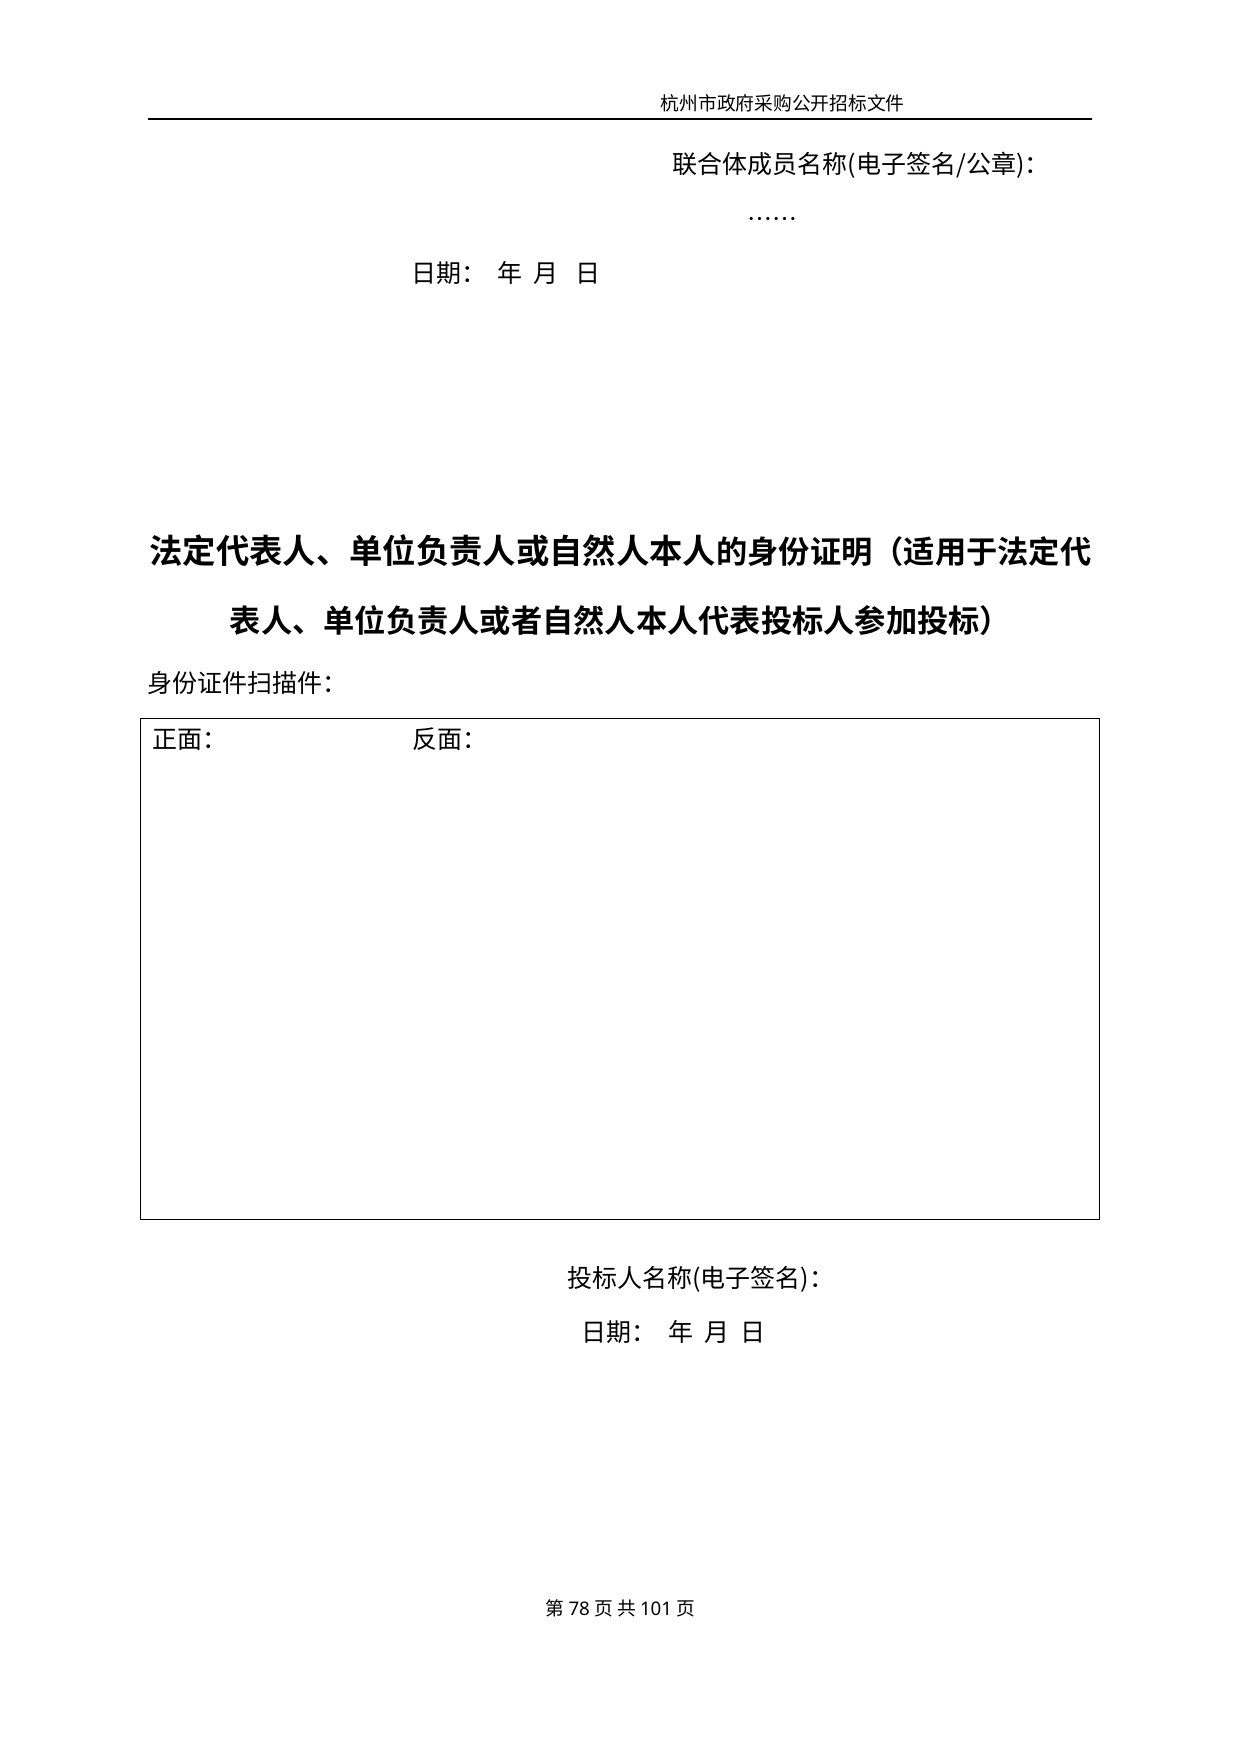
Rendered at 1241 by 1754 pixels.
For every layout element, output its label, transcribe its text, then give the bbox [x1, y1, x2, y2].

text 日期： 年 月 日 [148, 1312, 1092, 1349]
text 日期： 年 月 日 [148, 254, 1092, 290]
text 投标人名称(电子签名)： [148, 1258, 1092, 1294]
table_header 正面： 反面： [141, 719, 1099, 1219]
text 法定代表人、单位负责人或自然人本人的身份证明（适用于法定代表人、单位负责人或者自然人本人代表投标人参加投标） [148, 525, 1092, 641]
text …… [148, 199, 1092, 236]
text 身份证件扫描件： [148, 664, 1092, 700]
text 联合体成员名称(电子签名/公章)： [148, 145, 1092, 181]
